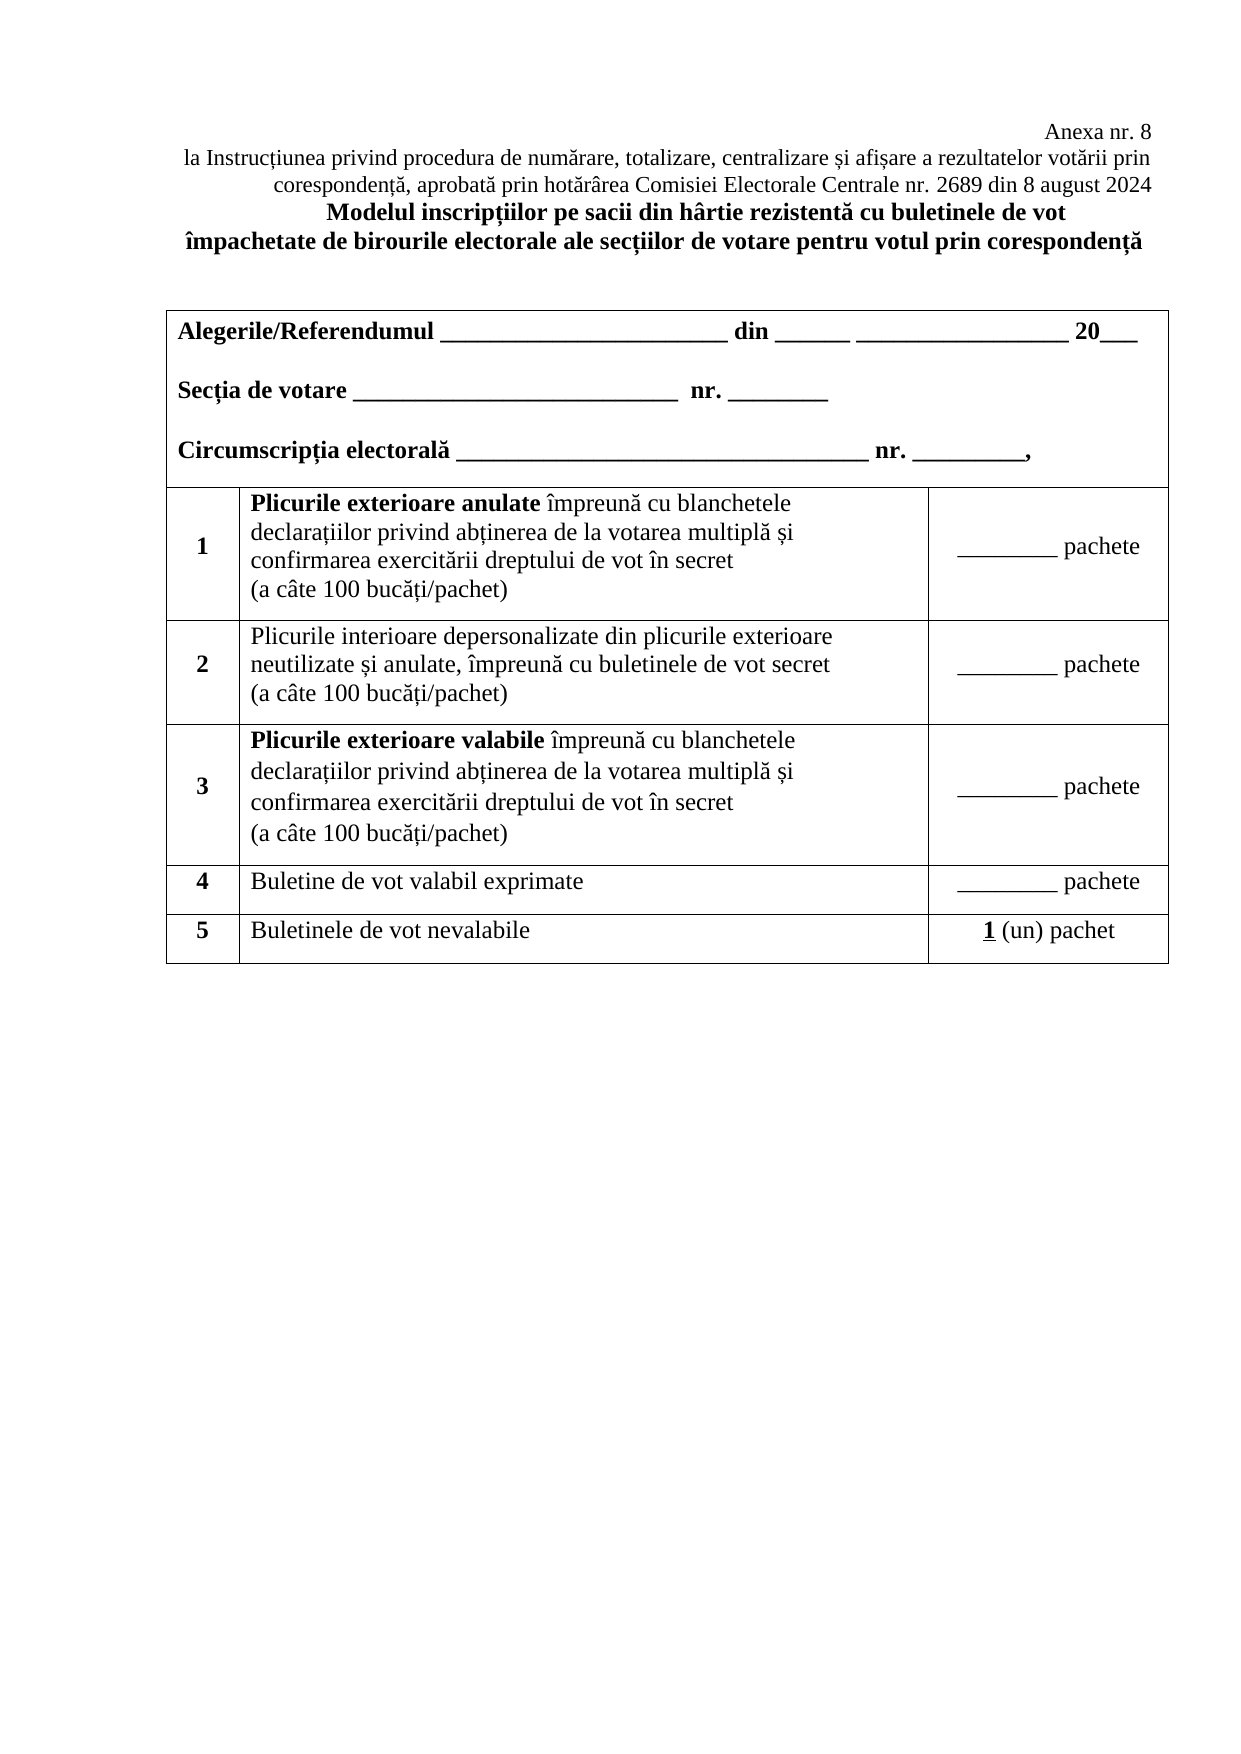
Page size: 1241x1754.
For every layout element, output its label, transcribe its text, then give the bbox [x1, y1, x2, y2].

table_cell Plicurile exterioare anulate împreună cu blanchetele declarațiilor privind abținerea de la votarea multiplă și confirmarea exercitării dreptului de vot în secret (a câte 100 bucăți/pachet) [240, 488, 928, 620]
table_cell ________ pachete [929, 488, 1168, 620]
table_cell 5 [167, 915, 239, 962]
table_cell 3 [167, 725, 239, 865]
table_cell ________ pachete [929, 866, 1168, 914]
table_cell Buletinele de vot nevalabile [240, 915, 928, 962]
table_cell ________ pachete [929, 621, 1168, 724]
text Anexa nr. 8 [177, 118, 1152, 144]
table_header Alegerile/Referendumul _______________________ din ______ _________________ 20___ [167, 311, 1168, 369]
table_cell ________ pachete [929, 725, 1168, 865]
table_cell Buletine de vot valabil exprimate [240, 866, 928, 914]
table_cell 1 [167, 488, 239, 620]
table_cell Secția de votare __________________________ nr. ________ [167, 369, 1168, 428]
table_cell Plicurile interioare depersonalizate din plicurile exterioare neutilizate și anulate, împreună cu buletinele de vot secret (a câte 100 bucăți/pachet) [240, 621, 928, 724]
text la Instrucțiunea privind procedura de numărare, totalizare, centralizare și afișare a rezultatelor votării prin corespondență, aprobată prin hotărârea Comisiei Electorale Centrale nr. 2689 din 8 august 2024 [177, 144, 1152, 197]
text Modelul inscripțiilor pe sacii din hârtie rezistentă cu buletinele de vot [252, 197, 1140, 226]
table_cell Plicurile exterioare valabile împreună cu blanchetele declarațiilor privind abținerea de la votarea multiplă și confirmarea exercitării dreptului de vot în secret (a câte 100 bucăți/pachet) [240, 725, 928, 865]
table_cell 4 [167, 866, 239, 914]
text împachetate de birourile electorale ale secțiilor de votare pentru votul prin corespondență [177, 226, 1152, 255]
table_cell Circumscripția electorală _________________________________ nr. _________, [167, 428, 1168, 487]
table_cell 1 (un) pachet [929, 915, 1168, 962]
table_cell 2 [167, 621, 239, 724]
